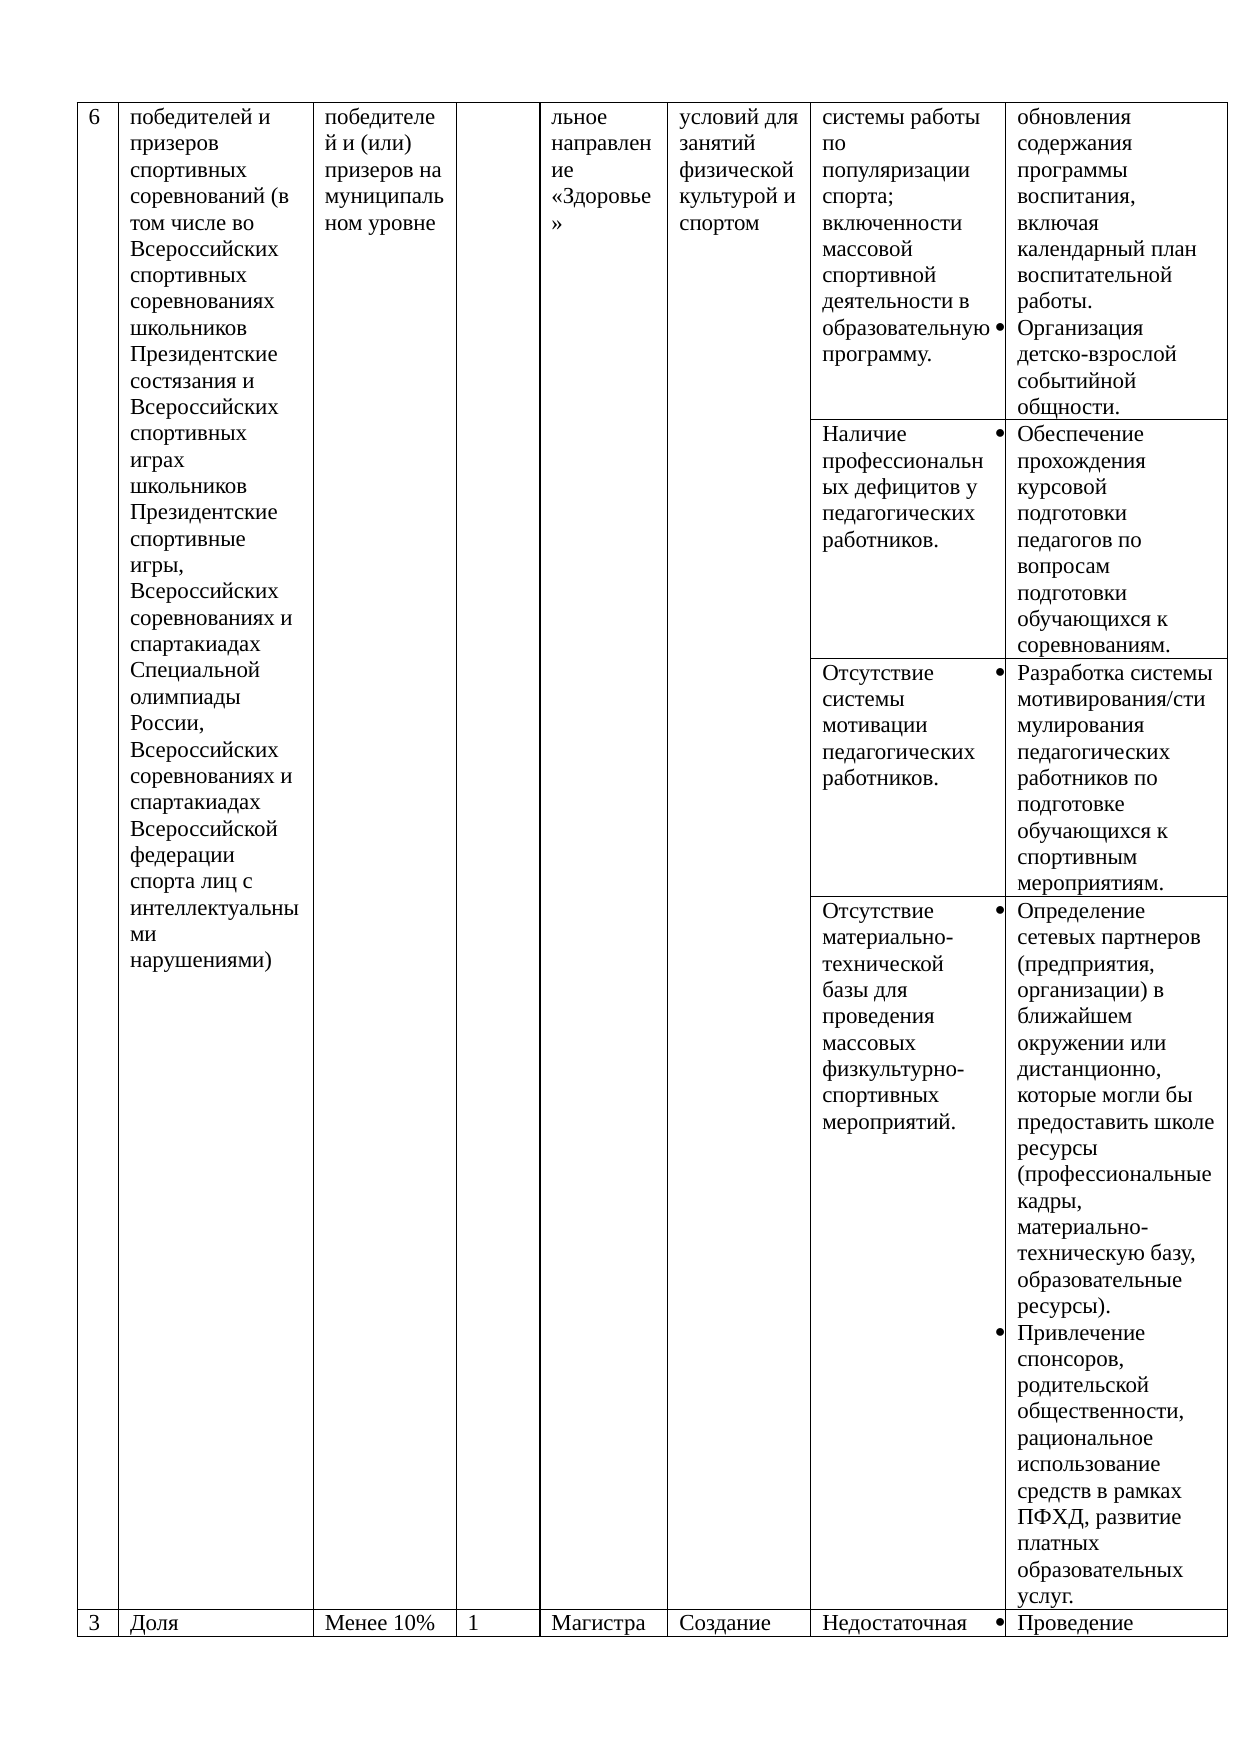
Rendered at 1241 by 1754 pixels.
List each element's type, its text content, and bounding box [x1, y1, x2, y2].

table_cell 1 [457, 1610, 539, 1636]
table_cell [668, 103, 810, 1608]
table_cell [541, 1610, 667, 1636]
table_cell Разработка системы мотивирования/стимулирования педагогических работников по подготовке обучающихся к спортивным мероприятиям. [1006, 659, 1227, 896]
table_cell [119, 1610, 313, 1636]
table_cell Определение сетевых партнеров (предприятия, организации) в ближайшем окружении или дистанционно, которые могли бы предоставить школе ресурсы (профессиональные кадры, материально-техническую базу, образовательные ресурсы). Привлечение спонсоров, родительской общественности, рациональное использование средств в рамках ПФХД, развитие платных образовательных услуг. [1006, 897, 1227, 1608]
table_cell Отсутствие системы мотивации педагогических работников. [811, 659, 1005, 896]
table_cell 1 [457, 103, 539, 1608]
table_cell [541, 103, 667, 1608]
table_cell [1006, 103, 1227, 419]
table_cell Отсутствие материально-технической базы для проведения массовых физкультурно-спортивных мероприятий. [811, 897, 1005, 1608]
table_cell 36 [78, 103, 118, 1608]
table_cell Обеспечение прохождения курсовой подготовки педагогов по вопросам подготовки обучающихся к соревнованиям. [1006, 420, 1227, 658]
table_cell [314, 103, 456, 1608]
table_cell Наличие профессиональных дефицитов у педагогических работников. [811, 420, 1005, 658]
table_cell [314, 1610, 456, 1636]
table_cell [1006, 1610, 1227, 1636]
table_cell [668, 1610, 810, 1636]
table_cell 37 [78, 1610, 118, 1636]
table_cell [811, 103, 1005, 419]
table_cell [811, 1610, 1005, 1636]
